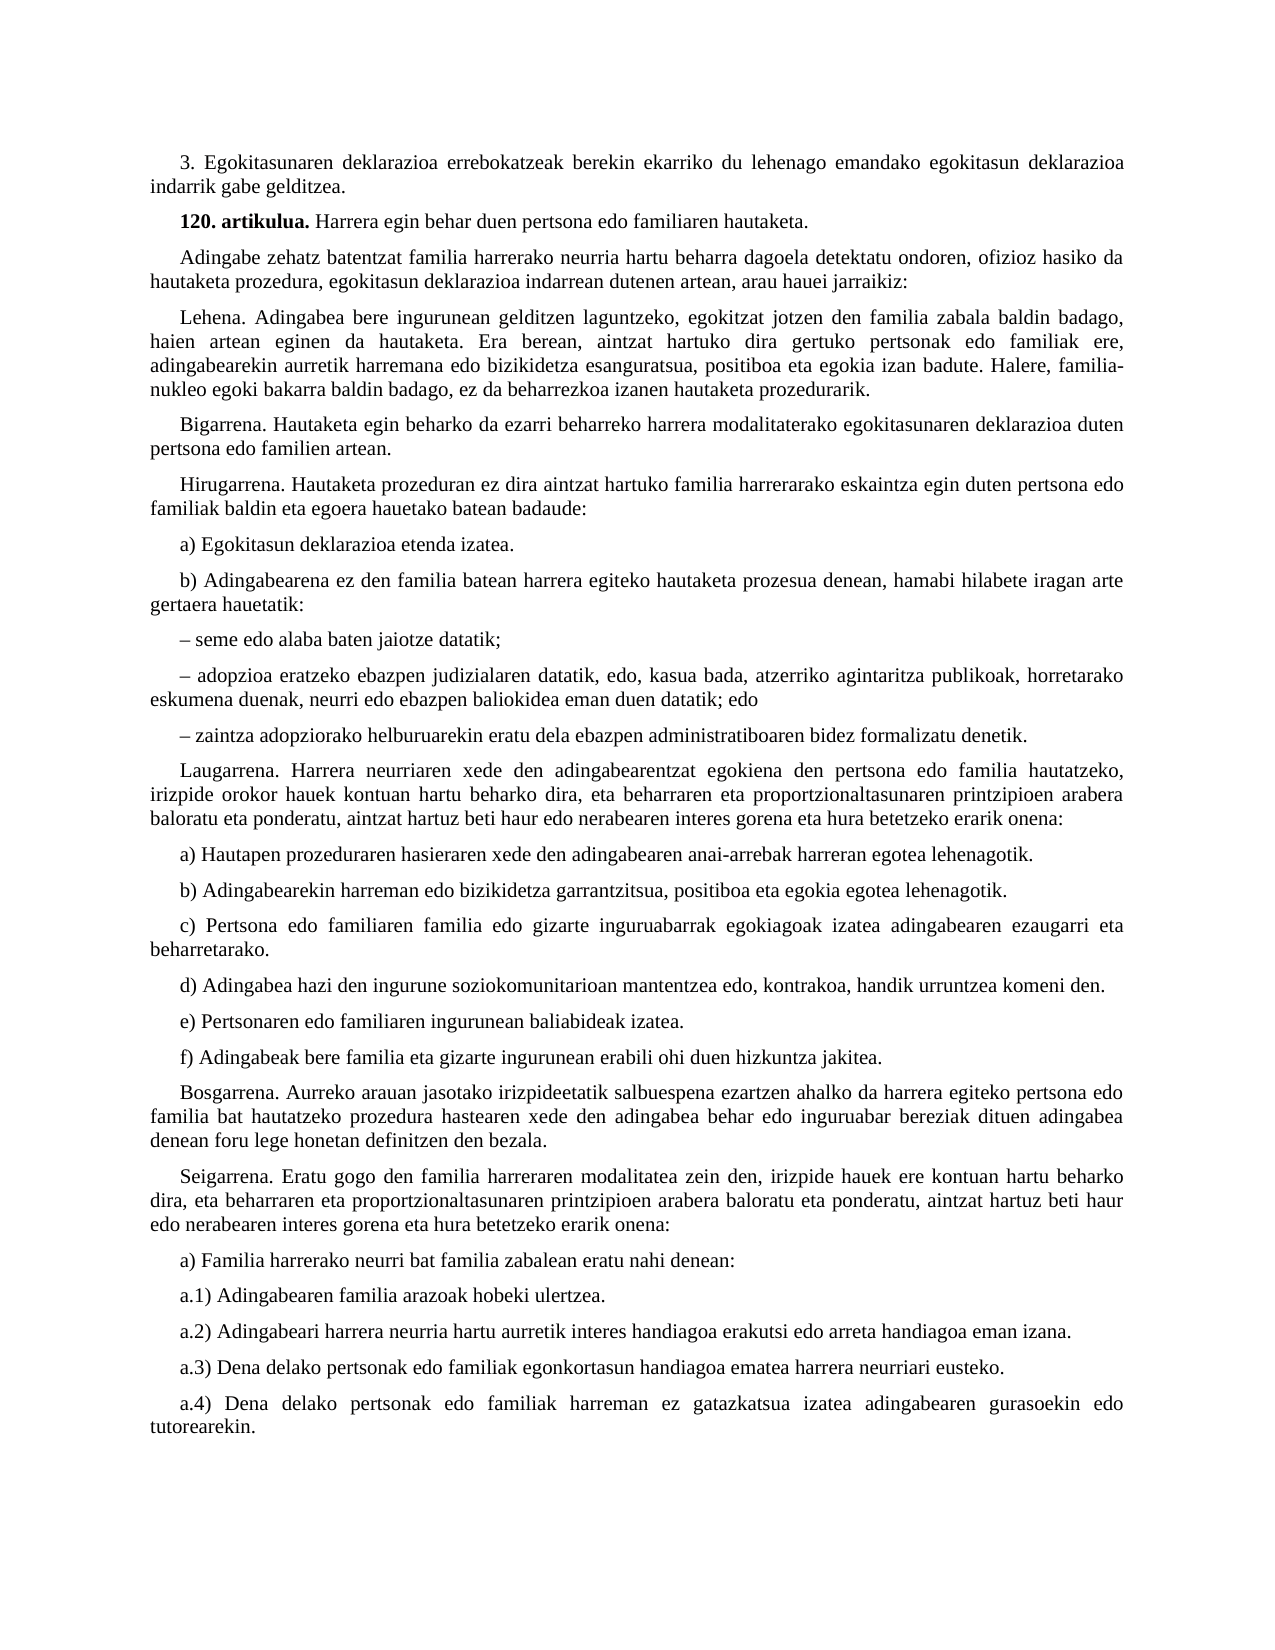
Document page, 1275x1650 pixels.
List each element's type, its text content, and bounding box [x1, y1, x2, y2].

text e) Pertsonaren edo familiaren ingurunean baliabideak izatea. [150, 1009, 1125, 1033]
text a.2) Adingabeari harrera neurria hartu aurretik interes handiagoa erakutsi edo arreta handiagoa eman izana. [150, 1319, 1125, 1343]
text Laugarrena. Harrera neurriaren xede den adingabearentzat egokiena den pertsona edo familia hautatzeko, irizpide orokor hauek kontuan hartu beharko dira, eta beharraren eta proportzionaltasunaren printzipioen arabera baloratu eta ponderatu, aintzat hartuz beti haur edo nerabearen interes gorena eta hura betetzeko erarik onena: [150, 759, 1125, 831]
text – adopzioa eratzeko ebazpen judizialaren datatik, edo, kasua bada, atzerriko agintaritza publikoak, horretarako eskumena duenak, neurri edo ebazpen baliokidea eman duen datatik; edo [150, 663, 1125, 711]
text Lehena. Adingabea bere ingurunean gelditzen laguntzeko, egokitzat jotzen den familia zabala baldin badago, haien artean eginen da hautaketa. Era berean, aintzat hartuko dira gertuko pertsonak edo familiak ere, adingabearekin aurretik harremana edo bizikidetza esanguratsua, positiboa eta egokia izan badute. Halere, familia-nukleo egoki bakarra baldin badago, ez da beharrezkoa izanen hautaketa prozedurarik. [150, 305, 1125, 401]
text – zaintza adopziorako helburuarekin eratu dela ebazpen administratiboaren bidez formalizatu denetik. [150, 723, 1125, 747]
text Bosgarrena. Aurreko arauan jasotako irizpideetatik salbuespena ezartzen ahalko da harrera egiteko pertsona edo familia bat hautatzeko prozedura hastearen xede den adingabea behar edo inguruabar bereziak dituen adingabea denean foru lege honetan definitzen den bezala. [150, 1081, 1125, 1152]
text a.4) Dena delako pertsonak edo familiak harreman ez gatazkatsua izatea adingabearen gurasoekin edo tutorearekin. [150, 1391, 1125, 1439]
text a) Familia harrerako neurri bat familia zabalean eratu nahi denean: [150, 1248, 1125, 1272]
text Bigarrena. Hautaketa egin beharko da ezarri beharreko harrera modalitaterako egokitasunaren deklarazioa duten pertsona edo familien artean. [150, 413, 1125, 461]
text c) Pertsona edo familiaren familia edo gizarte inguruabarrak egokiagoak izatea adingabearen ezaugarri eta beharretarako. [150, 914, 1125, 962]
text b) Adingabearekin harreman edo bizikidetza garrantzitsua, positiboa eta egokia egotea lehenagotik. [150, 878, 1125, 902]
text 120. artikulua. Harrera egin behar duen pertsona edo familiaren hautaketa. [150, 210, 1125, 234]
text – seme edo alaba baten jaiotze datatik; [150, 627, 1125, 651]
text a.3) Dena delako pertsonak edo familiak egonkortasun handiagoa ematea harrera neurriari eusteko. [150, 1355, 1125, 1379]
text b) Adingabearena ez den familia batean harrera egiteko hautaketa prozesua denean, hamabi hilabete iragan arte gertaera hauetatik: [150, 568, 1125, 616]
text a) Hautapen prozeduraren hasieraren xede den adingabearen anai-arrebak harreran egotea lehenagotik. [150, 842, 1125, 866]
text d) Adingabea hazi den ingurune soziokomunitarioan mantentzea edo, kontrakoa, handik urruntzea komeni den. [150, 973, 1125, 997]
text f) Adingabeak bere familia eta gizarte ingurunean erabili ohi duen hizkuntza jakitea. [150, 1045, 1125, 1069]
text 3. Egokitasunaren deklarazioa errebokatzeak berekin ekarriko du lehenago emandako egokitasun deklarazioa indarrik gabe gelditzea. [150, 150, 1125, 198]
text Hirugarrena. Hautaketa prozeduran ez dira aintzat hartuko familia harrerarako eskaintza egin duten pertsona edo familiak baldin eta egoera hauetako batean badaude: [150, 472, 1125, 520]
text a) Egokitasun deklarazioa etenda izatea. [150, 532, 1125, 556]
text Adingabe zehatz batentzat familia harrerako neurria hartu beharra dagoela detektatu ondoren, ofizioz hasiko da hautaketa prozedura, egokitasun deklarazioa indarrean dutenen artean, arau hauei jarraikiz: [150, 245, 1125, 293]
text Seigarrena. Eratu gogo den familia harreraren modalitatea zein den, irizpide hauek ere kontuan hartu beharko dira, eta beharraren eta proportzionaltasunaren printzipioen arabera baloratu eta ponderatu, aintzat hartuz beti haur edo nerabearen interes gorena eta hura betetzeko erarik onena: [150, 1164, 1125, 1236]
text a.1) Adingabearen familia arazoak hobeki ulertzea. [150, 1284, 1125, 1308]
